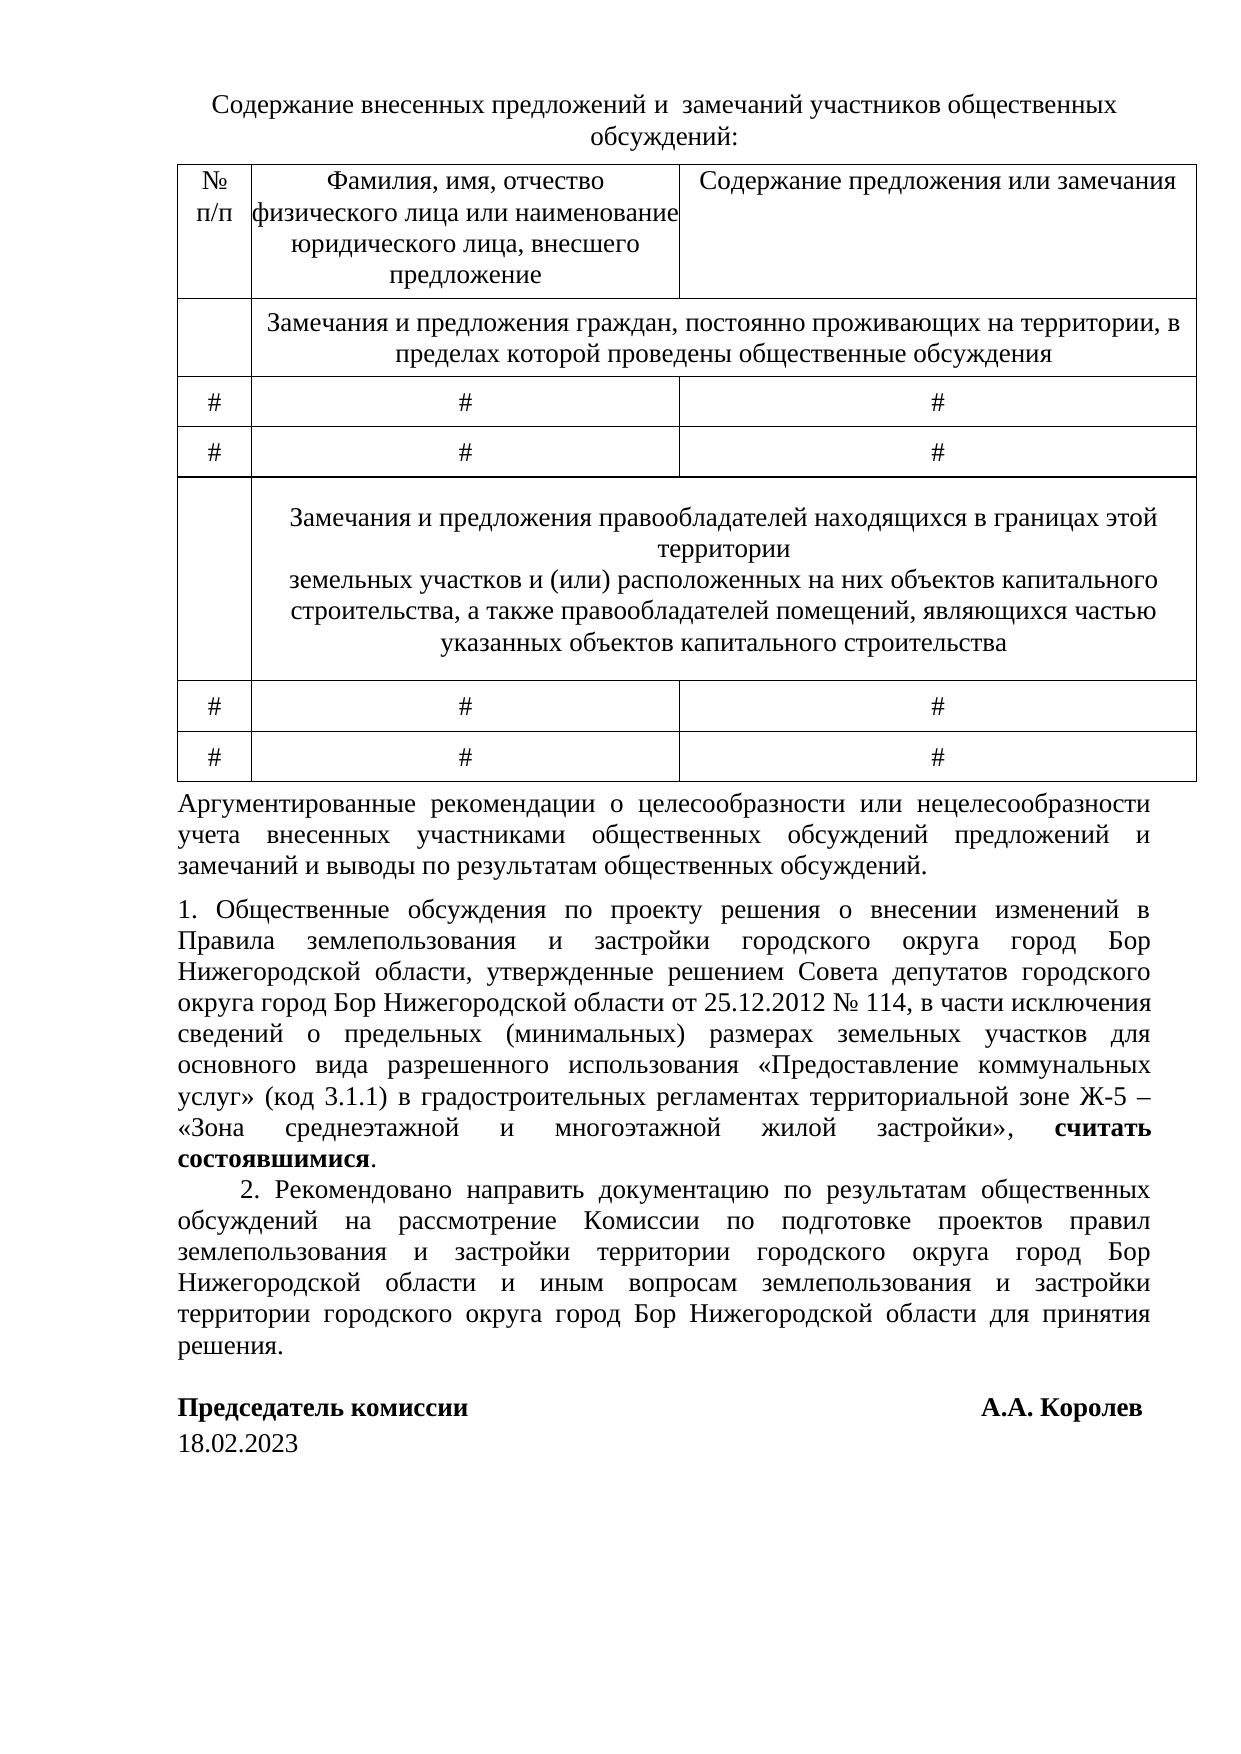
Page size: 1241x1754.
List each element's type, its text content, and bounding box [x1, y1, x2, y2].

text Содержание внесенных предложений и замечаний участников общественных обсуждений: [177, 89, 1152, 151]
text 1. Общественные обсуждения по проекту решения о внесении изменений в Правила землепользования и застройки городского округа город Бор Нижегородской области, утвержденные решением Совета депутатов городского округа город Бор Нижегородской области от 25.12.2012 № 114, в части исключения сведений о предельных (минимальных) размерах земельных участков для основного вида разрешенного использования «Предоставление коммунальных услуг» (код 3.1.1) в градостроительных регламентах территориальной зоне Ж-5 – «Зона среднеэтажной и многоэтажной жилой застройки», считать состоявшимися. [177, 893, 1152, 1173]
text Аргументированные рекомендации о целесообразности или нецелесообразности учета внесенных участниками общественных обсуждений предложений и замечаний и выводы по результатам общественных обсуждений. [177, 787, 1152, 880]
table_cell # [680, 732, 1196, 781]
table_cell # [680, 427, 1196, 476]
text Председатель комиссии А.А. Королев [177, 1391, 1152, 1422]
text 2. Рекомендовано направить документацию по результатам общественных обсуждений на рассмотрение Комиссии по подготовке проектов правил землепользования и застройки территории городского округа город Бор Нижегородской области и иным вопросам землепользования и застройки территории городского округа город Бор Нижегородской области для принятия решения. [177, 1173, 1152, 1360]
table_cell # [178, 681, 251, 731]
table_cell # [680, 377, 1196, 426]
table_header Фамилия, имя, отчество физического лица или наименование юридического лица, внесшего предложение [252, 165, 679, 298]
table_cell # [680, 681, 1196, 731]
table_cell # [252, 732, 679, 781]
table_header № п/п [178, 165, 251, 298]
table_cell [178, 299, 251, 376]
table_cell # [178, 732, 251, 781]
table_cell # [178, 377, 251, 426]
table_cell Замечания и предложения граждан, постоянно проживающих на территории, в пределах которой проведены общественные обсуждения [252, 299, 1196, 376]
table_cell [178, 478, 251, 680]
table_cell Замечания и предложения правообладателей находящихся в границах этой территории земельных участков и (или) расположенных на них объектов капитального строительства, а также правообладателей помещений, являющихся частью указанных объектов капитального строительства [252, 478, 1196, 680]
table_header Содержание предложения или замечания [680, 165, 1196, 298]
table_cell # [252, 377, 679, 426]
table_cell # [178, 427, 251, 476]
table_cell # [252, 681, 679, 731]
table_cell # [252, 427, 679, 476]
text 18.02.2023 [177, 1427, 1152, 1458]
